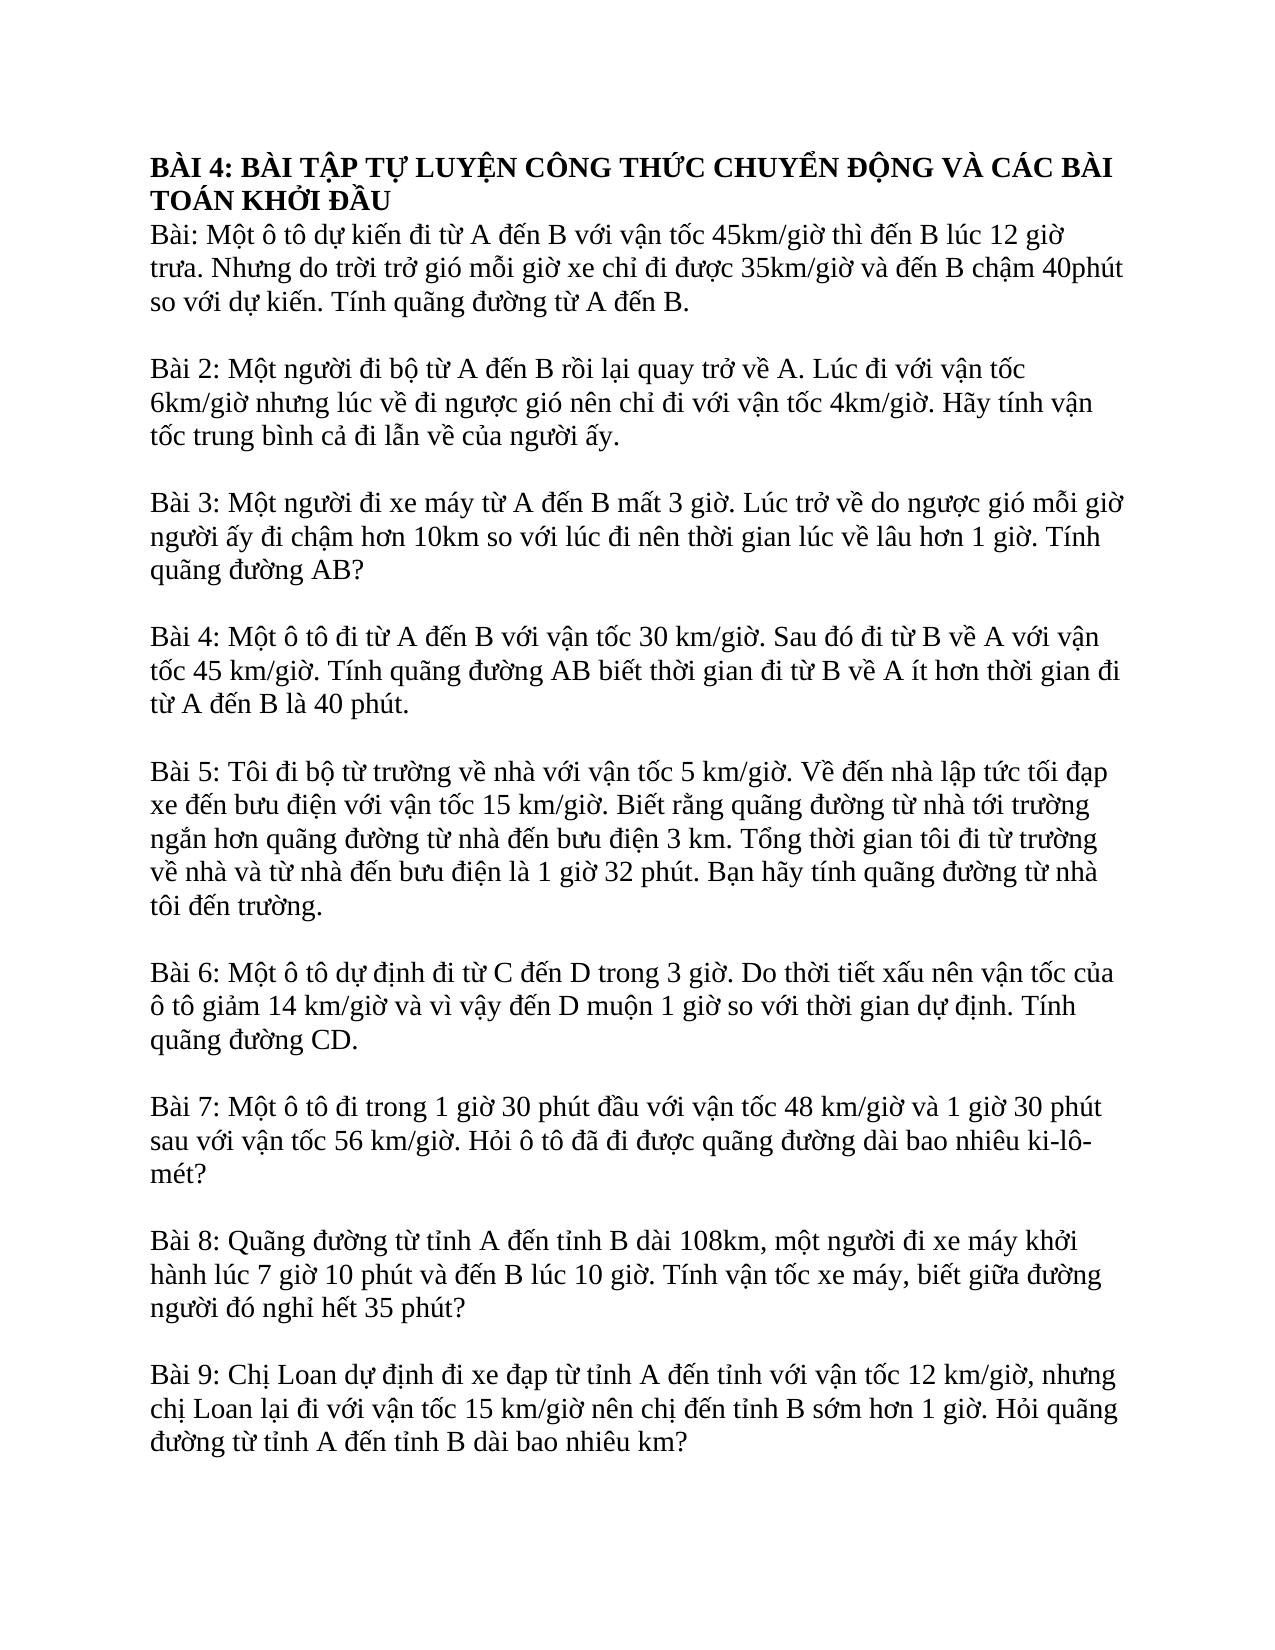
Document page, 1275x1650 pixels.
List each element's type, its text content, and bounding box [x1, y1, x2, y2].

text Bài 2: Một người đi bộ từ A đến B rồi lại quay trở về A. Lúc đi với vận tốc 6km/giờ nhưng lúc về đi ngược gió nên chỉ đi với vận tốc 4km/giờ. Hãy tính vận tốc trung bình cả đi lẫn về của người ấy. [150, 351, 1125, 452]
text Bài 5: Tôi đi bộ từ trường về nhà với vận tốc 5 km/giờ. Về đến nhà lập tức tối đạp xe đến bưu điện với vận tốc 15 km/giờ. Biết rằng quãng đường từ nhà tới trường ngắn hơn quãng đường từ nhà đến bưu điện 3 km. Tổng thời gian tôi đi từ trường về nhà và từ nhà đến bưu điện là 1 giờ 32 phút. Bạn hãy tính quãng đường từ nhà tôi đến trường. [150, 754, 1125, 921]
text Bài 4: Một ô tô đi từ A đến B với vận tốc 30 km/giờ. Sau đó đi từ B về A với vận tốc 45 km/giờ. Tính quãng đường AB biết thời gian đi từ B về A ít hơn thời gian đi từ A đến B là 40 phút. [150, 619, 1125, 720]
text Bài 7: Một ô tô đi trong 1 giờ 30 phút đầu với vận tốc 48 km/giờ và 1 giờ 30 phút sau với vận tốc 56 km/giờ. Hỏi ô tô đã đi được quãng đường dài bao nhiêu ki-lô-mét? [150, 1089, 1125, 1190]
text BÀI 4: BÀI TẬP TỰ LUYỆN CÔNG THỨC CHUYỂN ĐỘNG VÀ CÁC BÀI TOÁN KHỞI ĐẦU [150, 150, 1125, 217]
text Bài 9: Chị Loan dự định đi xe đạp từ tỉnh A đến tỉnh với vận tốc 12 km/giờ, nhưng chị Loan lại đi với vận tốc 15 km/giờ nên chị đến tỉnh B sớm hơn 1 giờ. Hỏi quãng đường từ tỉnh A đến tỉnh B dài bao nhiêu km? [150, 1357, 1125, 1458]
text Bài 8: Quãng đường từ tỉnh A đến tỉnh B dài 108km, một người đi xe máy khởi hành lúc 7 giờ 10 phút và đến B lúc 10 giờ. Tính vận tốc xe máy, biết giữa đường người đó nghỉ hết 35 phút? [150, 1223, 1125, 1324]
text Bài 6: Một ô tô dự định đi từ C đến D trong 3 giờ. Do thời tiết xấu nên vận tốc của ô tô giảm 14 km/giờ và vì vậy đến D muộn 1 giờ so với thời gian dự định. Tính quãng đường CD. [150, 955, 1125, 1056]
text Bài: Một ô tô dự kiến đi từ A đến B với vận tốc 45km/giờ thì đến B lúc 12 giờ trưa. Nhưng do trời trở gió mỗi giờ xe chỉ đi được 35km/giờ và đến B chậm 40phút so với dự kiến. Tính quãng đường từ A đến B. [150, 217, 1125, 318]
text Bài 3: Một người đi xe máy từ A đến B mất 3 giờ. Lúc trở về do ngược gió mỗi giờ người ấy đi chậm hơn 10km so với lúc đi nên thời gian lúc về lâu hơn 1 giờ. Tính quãng đường AB? [150, 485, 1125, 586]
